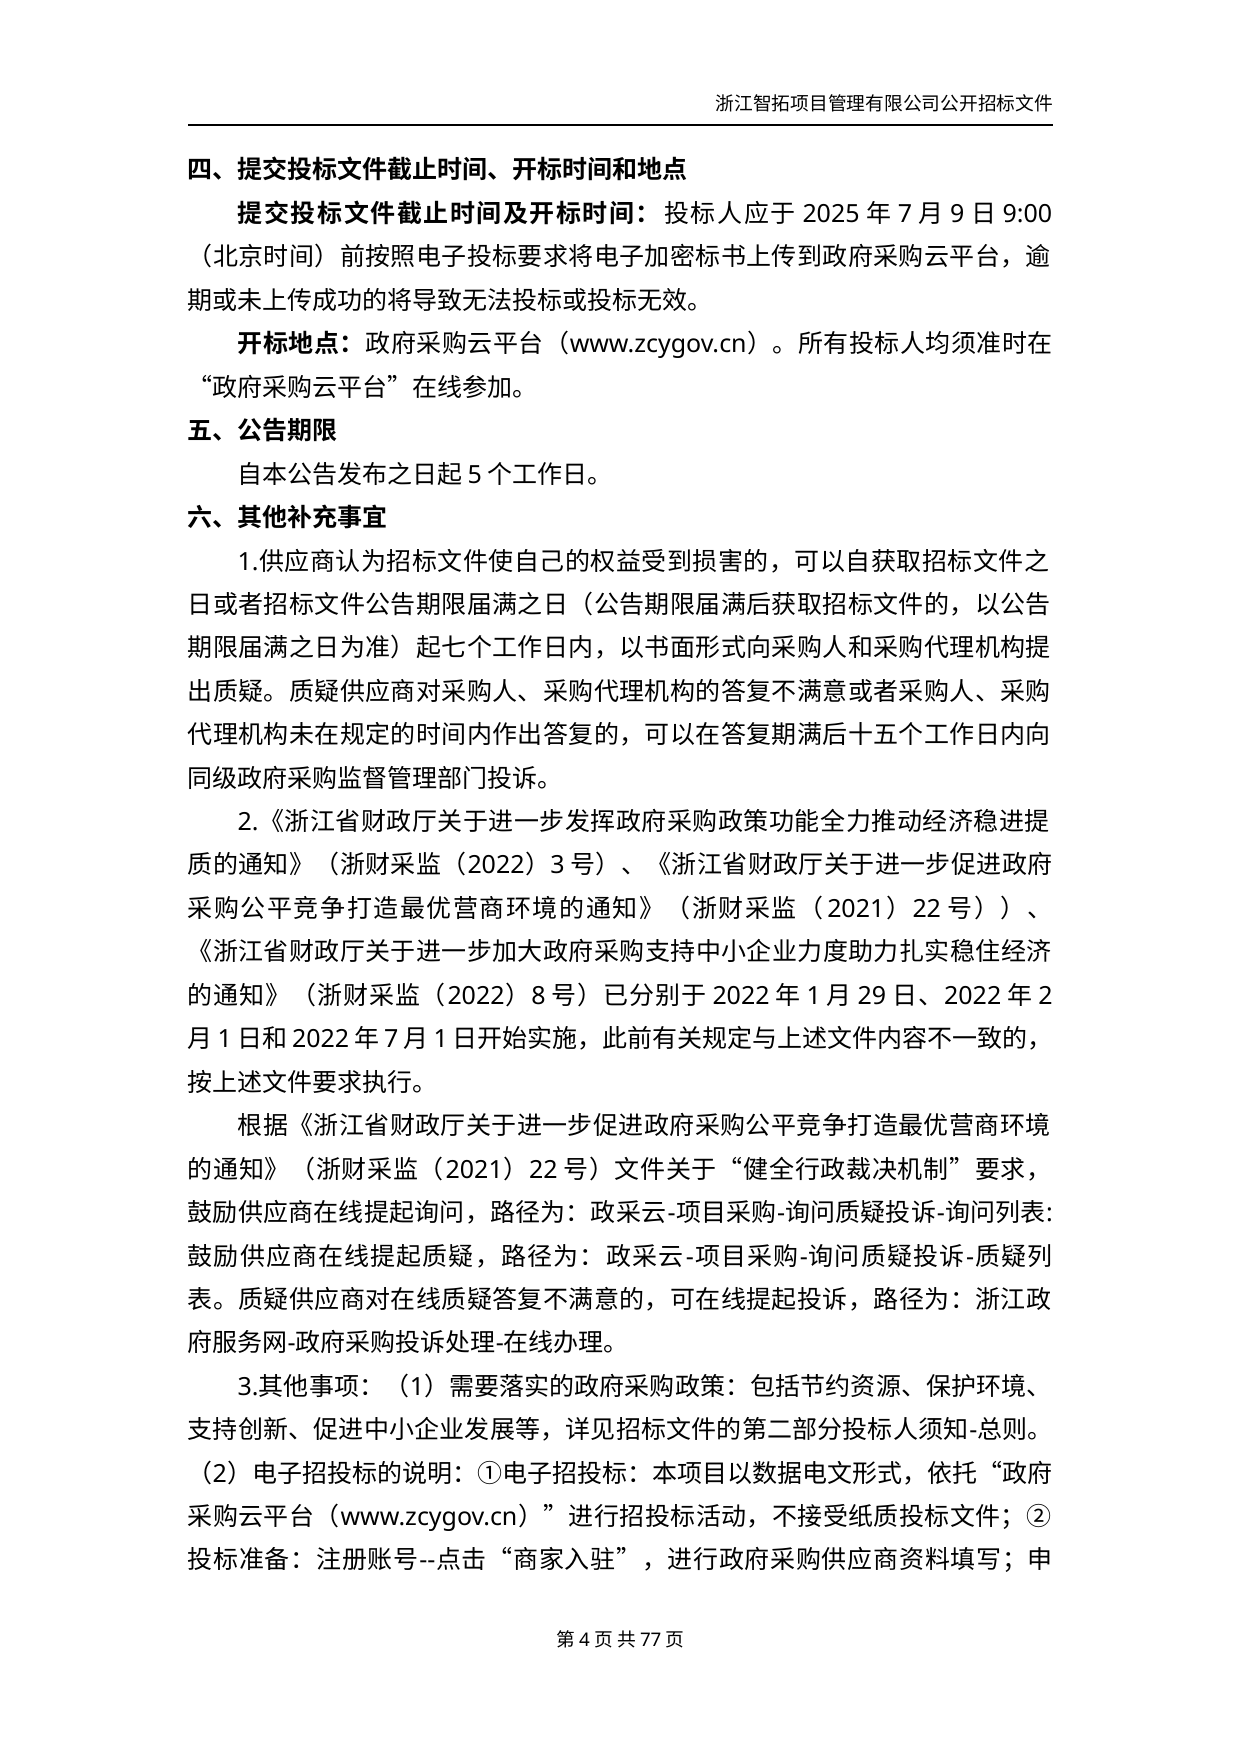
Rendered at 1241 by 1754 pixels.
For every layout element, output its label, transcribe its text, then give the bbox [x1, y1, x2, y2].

text 开标地点：政府采购云平台（www.zcygov.cn）。所有投标人均须准时在“政府采购云平台”在线参加。 [187, 324, 1053, 403]
text 提交投标文件截止时间及开标时间：投标人应于2025年7月9日9:00（北京时间）前按照电子投标要求将电子加密标书上传到政府采购云平台，逾期或未上传成功的将导致无法投标或投标无效。 [187, 193, 1053, 317]
text 1.供应商认为招标文件使自己的权益受到损害的，可以自获取招标文件之日或者招标文件公告期限届满之日（公告期限届满后获取招标文件的，以公告期限届满之日为准）起七个工作日内，以书面形式向采购人和采购代理机构提出质疑。质疑供应商对采购人、采购代理机构的答复不满意或者采购人、采购代理机构未在规定的时间内作出答复的，可以在答复期满后十五个工作日内向同级政府采购监督管理部门投诉。 [187, 541, 1053, 794]
text 自本公告发布之日起5个工作日。 [187, 454, 1053, 490]
text 根据《浙江省财政厅关于进一步促进政府采购公平竞争打造最优营商环境的通知》（浙财采监（2021）22号）文件关于“健全行政裁决机制”要求，鼓励供应商在线提起询问，路径为：政采云-项目采购-询问质疑投诉-询问列表:鼓励供应商在线提起质疑，路径为：政采云-项目采购-询问质疑投诉-质疑列表。质疑供应商对在线质疑答复不满意的，可在线提起投诉，路径为：浙江政府服务网-政府采购投诉处理-在线办理。 [187, 1106, 1053, 1359]
text 2.《浙江省财政厅关于进一步发挥政府采购政策功能全力推动经济稳进提质的通知》（浙财采监（2022）3号）、《浙江省财政厅关于进一步促进政府采购公平竞争打造最优营商环境的通知》（浙财采监（2021）22号））、《浙江省财政厅关于进一步加大政府采购支持中小企业力度助力扎实稳住经济的通知》（浙财采监（2022）8号）已分别于2022年1月29日、2022年2月1日和2022年7月1日开始实施，此前有关规定与上述文件内容不一致的，按上述文件要求执行。 [187, 802, 1053, 1098]
text 五、公告期限 [187, 411, 1053, 447]
text 六、其他补充事宜 [187, 497, 1053, 534]
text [187, 1366, 1053, 1576]
text 四、提交投标文件截止时间、开标时间和地点 [187, 150, 1053, 186]
